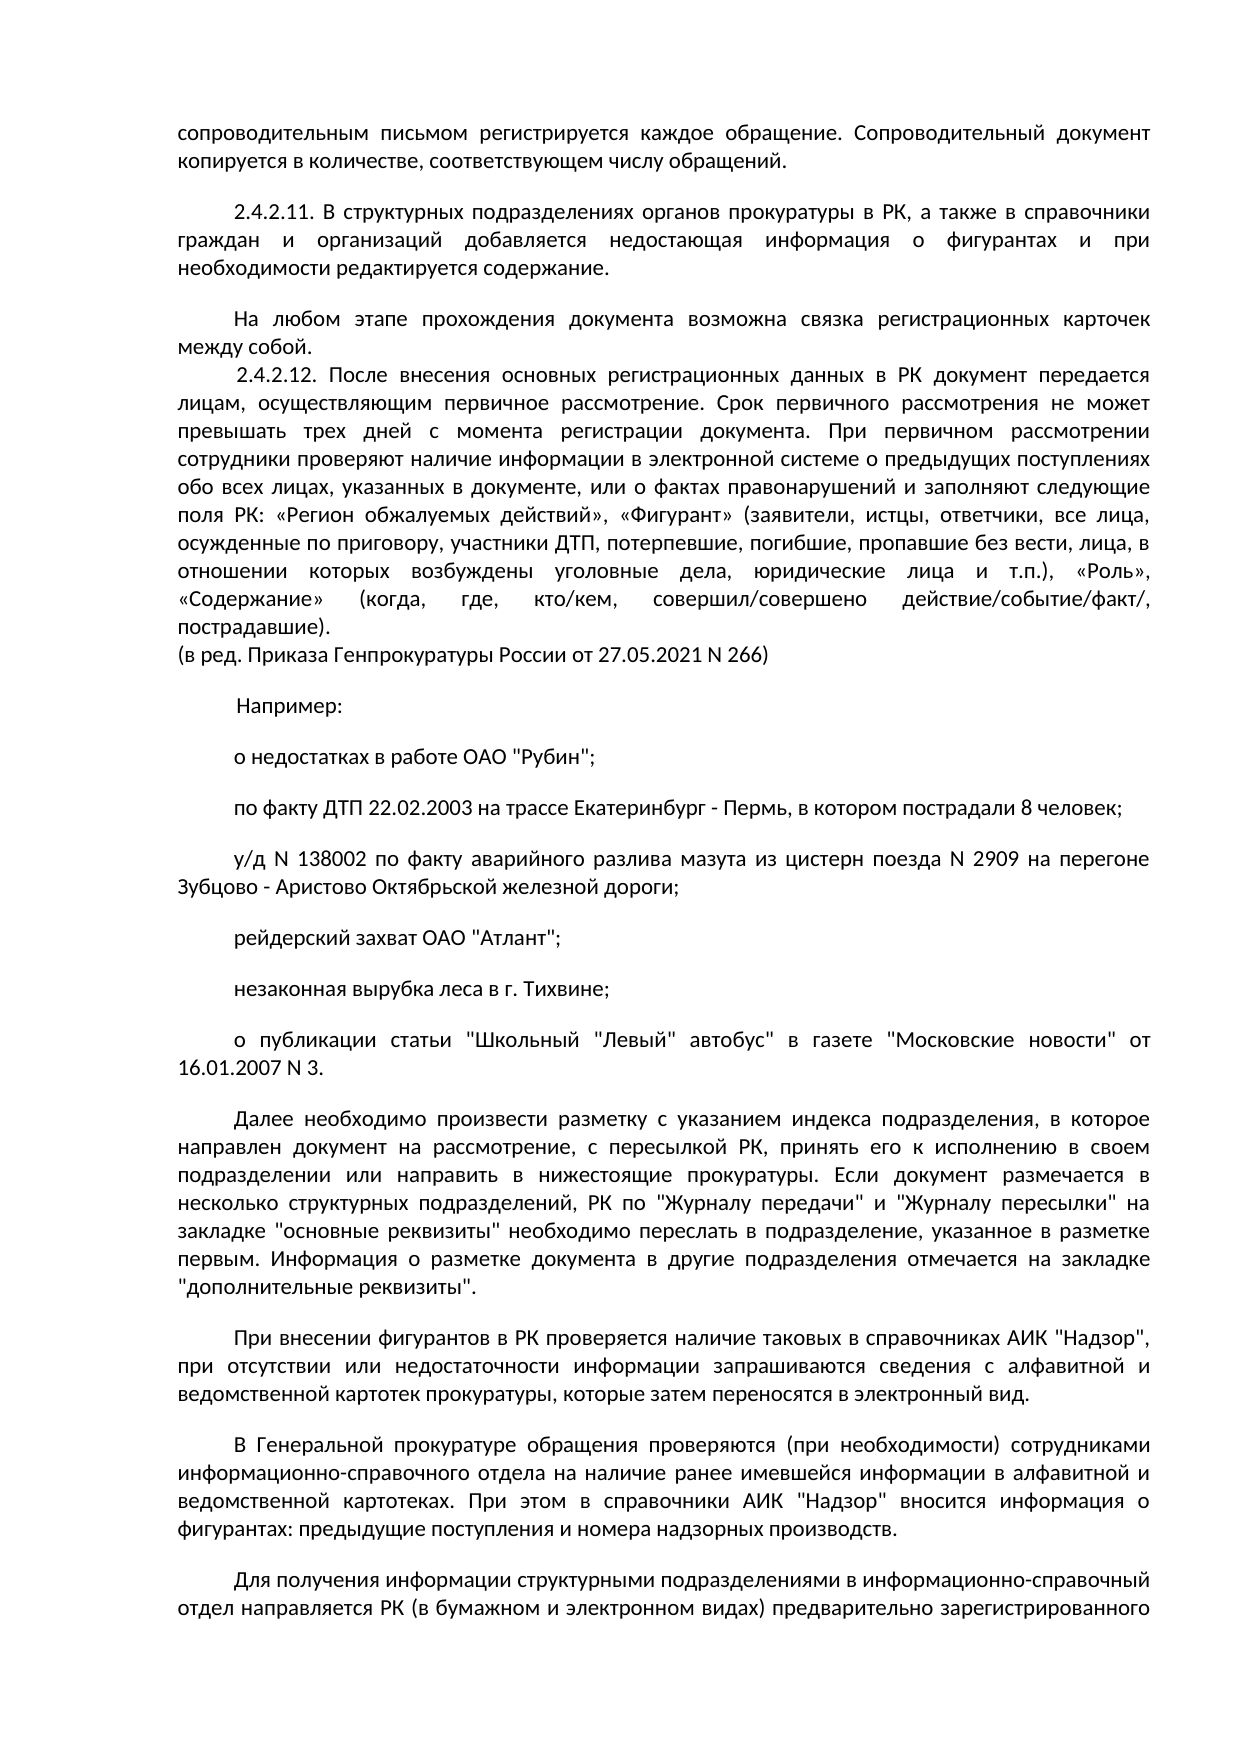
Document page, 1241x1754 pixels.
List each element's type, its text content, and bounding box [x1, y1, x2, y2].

text В Генеральной прокуратуре обращения проверяются (при необходимости) сотрудниками информационно-справочного отдела на наличие ранее имевшейся информации в алфавитной и ведомственной картотеках. При этом в справочники АИК "Надзор" вносится информация о фигурантах: предыдущие поступления и номера надзорных производств. [177, 1430, 1152, 1542]
text о публикации статьи "Школьный "Левый" автобус" в газете "Московские новости" от 16.01.2007 N 3. [177, 1025, 1152, 1081]
text (в ред. Приказа Генпрокуратуры России от 27.05.2021 N 266) [177, 640, 1152, 668]
text 2.4.2.12. После внесения основных регистрационных данных в РК документ передается лицам, осуществляющим первичное рассмотрение. Срок первичного рассмотрения не может превышать трех дней с момента регистрации документа. При первичном рассмотрении сотрудники проверяют наличие информации в электронной системе о предыдущих поступлениях обо всех лицах, указанных в документе, или о фактах правонарушений и заполняют следующие поля РК: «Регион обжалуемых действий», «Фигурант» (заявители, истцы, ответчики, все лица, осужденные по приговору, участники ДТП, потерпевшие, погибшие, пропавшие без вести, лица, в отношении которых возбуждены уголовные дела, юридические лица и т.п.), «Роль», «Содержание» (когда, где, кто/кем, совершил/совершено действие/событие/факт/, пострадавшие). [177, 360, 1152, 640]
text незаконная вырубка леса в г. Тихвине; [177, 974, 1152, 1002]
text При внесении фигурантов в РК проверяется наличие таковых в справочниках АИК "Надзор", при отсутствии или недостаточности информации запрашиваются сведения с алфавитной и ведомственной картотек прокуратуры, которые затем переносятся в электронный вид. [177, 1323, 1152, 1407]
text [177, 1565, 1152, 1621]
text рейдерский захват ОАО "Атлант"; [177, 923, 1152, 951]
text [177, 118, 1152, 174]
text На любом этапе прохождения документа возможна связка регистрационных карточек между собой. [177, 304, 1152, 360]
text 2.4.2.11. В структурных подразделениях органов прокуратуры в РК, а также в справочники граждан и организаций добавляется недостающая информация о фигурантах и при необходимости редактируется содержание. [177, 197, 1152, 281]
text Например: [177, 691, 1152, 719]
text у/д N 138002 по факту аварийного разлива мазута из цистерн поезда N 2909 на перегоне Зубцово - Аристово Октябрьской железной дороги; [177, 844, 1152, 900]
text о недостатках в работе ОАО "Рубин"; [177, 742, 1152, 770]
text по факту ДТП 22.02.2003 на трассе Екатеринбург - Пермь, в котором пострадали 8 человек; [177, 793, 1152, 821]
text Далее необходимо произвести разметку с указанием индекса подразделения, в которое направлен документ на рассмотрение, с пересылкой РК, принять его к исполнению в своем подразделении или направить в нижестоящие прокуратуры. Если документ размечается в несколько структурных подразделений, РК по "Журналу передачи" и "Журналу пересылки" на закладке "основные реквизиты" необходимо переслать в подразделение, указанное в разметке первым. Информация о разметке документа в другие подразделения отмечается на закладке "дополнительные реквизиты". [177, 1104, 1152, 1300]
